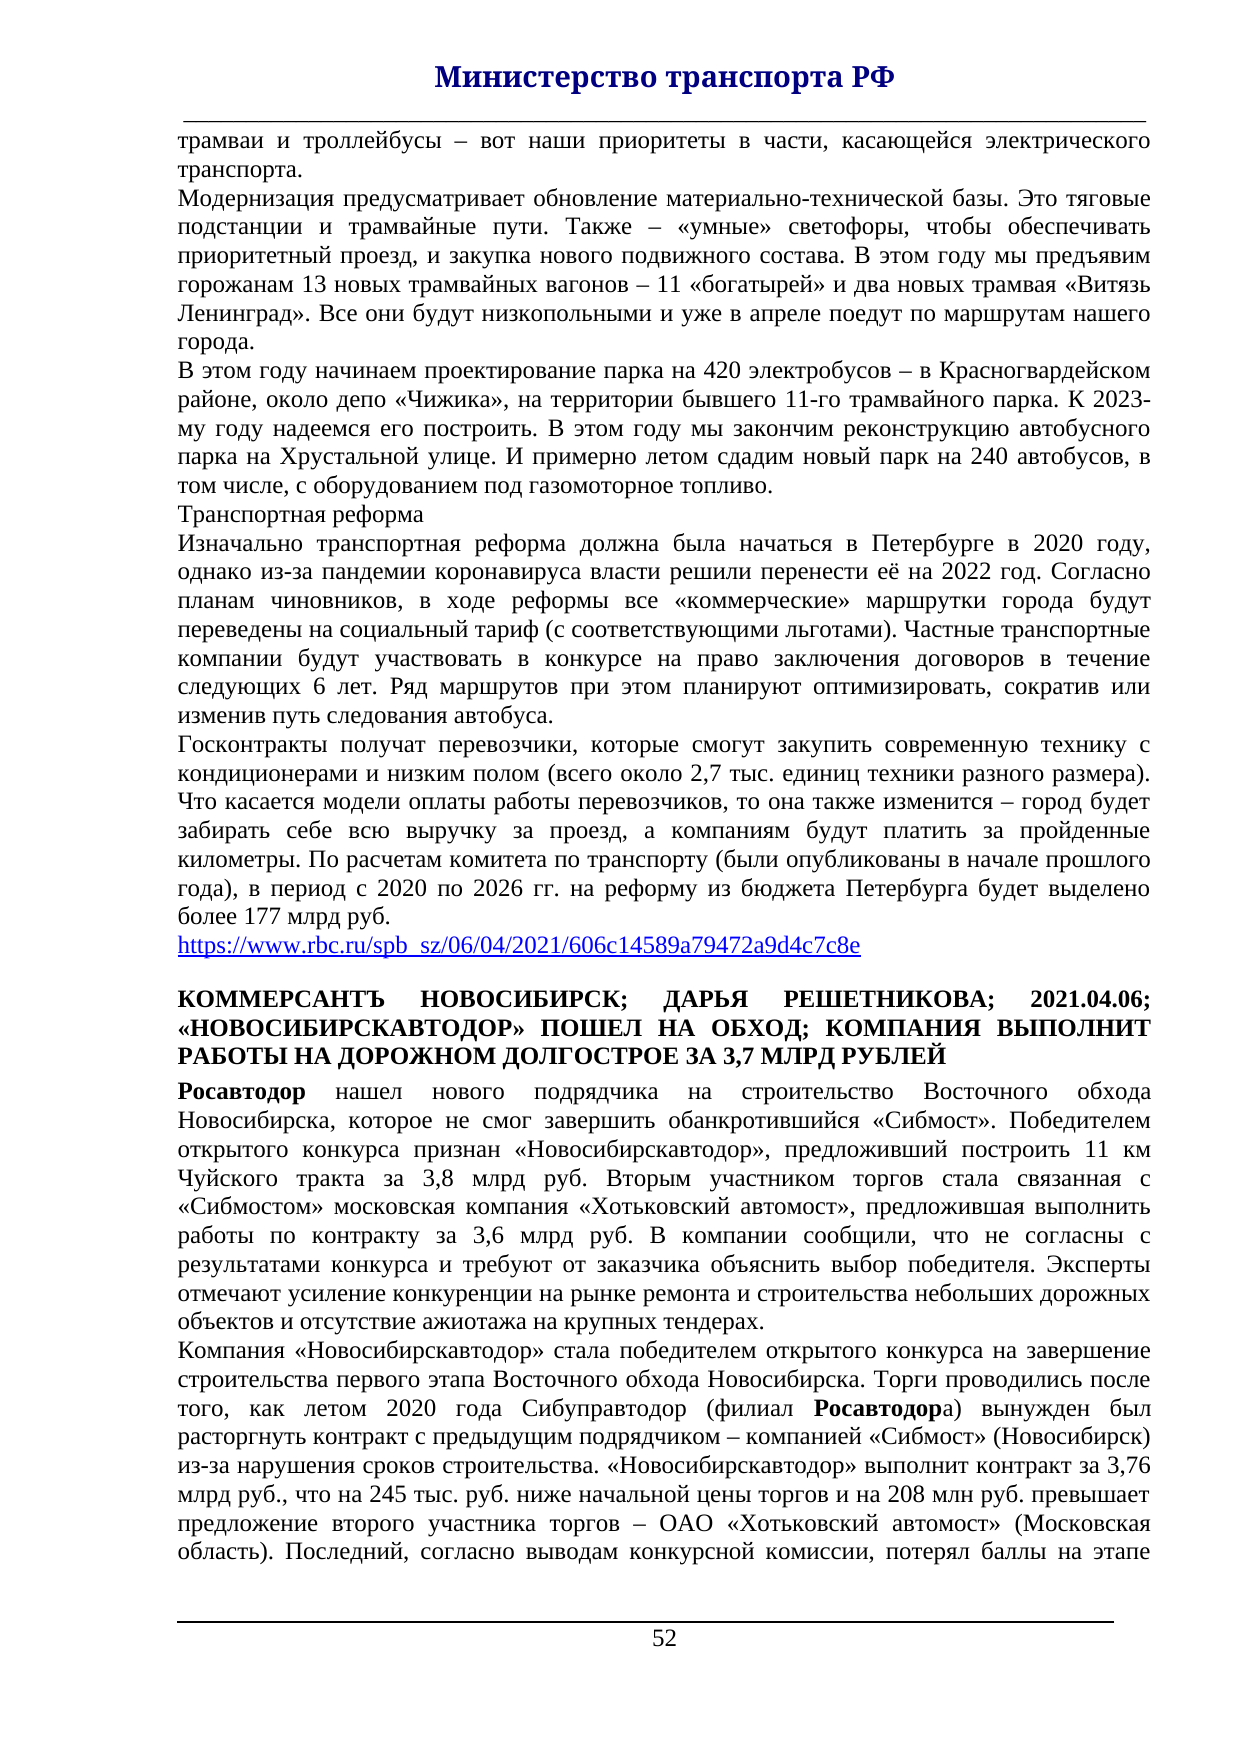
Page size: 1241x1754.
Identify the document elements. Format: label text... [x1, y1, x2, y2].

text Изначально транспортная реформа должна была начаться в Петербурге в 2020 году, однако из-за пандемии коронавируса власти решили перенести её на 2022 год. Согласно планам чиновников, в ходе реформы все «коммерческие» маршрутки города будут переведены на социальный тариф (с соответствующими льготами). Частные транспортные компании будут участвовать в конкурсе на право заключения договоров в течение следующих 6 лет. Ряд маршрутов при этом планируют оптимизировать, сократив или изменив путь следования автобуса. [177, 528, 1152, 729]
text https://www.rbc.ru/spb_sz/06/04/2021/606c14589a79472a9d4c7c8e [177, 930, 1152, 959]
text Росавтодор нашел нового подрядчика на строительство Восточного обхода Новосибирска, которое не смог завершить обанкротившийся «Сибмост». Победителем открытого конкурса признан «Новосибирскавтодор», предложивший построить 11 км Чуйского тракта за 3,8 млрд руб. Вторым участником торгов стала связанная с «Сибмостом» московская компания «Хотьковский автомост», предложившая выполнить работы по контракту за 3,6 млрд руб. В компании сообщили, что не согласны с результатами конкурса и требуют от заказчика объяснить выбор победителя. Эксперты отмечают усиление конкуренции на рынке ремонта и строительства небольших дорожных объектов и отсутствие ажиотажа на крупных тендерах. [177, 1076, 1152, 1335]
text Модернизация предусматривает обновление материально-технической базы. Это тяговые подстанции и трамвайные пути. Также – «умные» светофоры, чтобы обеспечивать приоритетный проезд, и закупка нового подвижного состава. В этом году мы предъявим горожанам 13 новых трамвайных вагонов – 11 «богатырей» и два новых трамвая «Витязь Ленинград». Все они будут низкопольными и уже в апреле поедут по маршрутам нашего города. [177, 183, 1152, 355]
subtitle КОММЕРСАНТЪ НОВОСИБИРСК; ДАРЬЯ РЕШЕТНИКОВА; 2021.04.06; «НОВОСИБИРСКАВТОДОР» ПОШЕЛ НА ОБХОД; КОМПАНИЯ ВЫПОЛНИТ РАБОТЫ НА ДОРОЖНОМ ДОЛГОСТРОЕ ЗА 3,7 МЛРД РУБЛЕЙ [177, 984, 1152, 1070]
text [177, 125, 1152, 183]
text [177, 1335, 1152, 1565]
text Транспортная реформа [177, 499, 1152, 528]
text В этом году начинаем проектирование парка на 420 электробусов – в Красногвардейском районе, около депо «Чижика», на территории бывшего 11-го трамвайного парка. К 2023-му году надеемся его построить. В этом году мы закончим реконструкцию автобусного парка на Хрустальной улице. И примерно летом сдадим новый парк на 240 автобусов, в том числе, с оборудованием под газомоторное топливо. [177, 355, 1152, 499]
text Госконтракты получат перевозчики, которые смогут закупить современную технику с кондиционерами и низким полом (всего около 2,7 тыс. единиц техники разного размера). Что касается модели оплаты работы перевозчиков, то она также изменится – город будет забирать себе всю выручку за проезд, а компаниям будут платить за пройденные километры. По расчетам комитета по транспорту (были опубликованы в начале прошлого года), в период с 2020 по 2026 гг. на реформу из бюджета Петербурга будет выделено более 177 млрд руб. [177, 729, 1152, 930]
